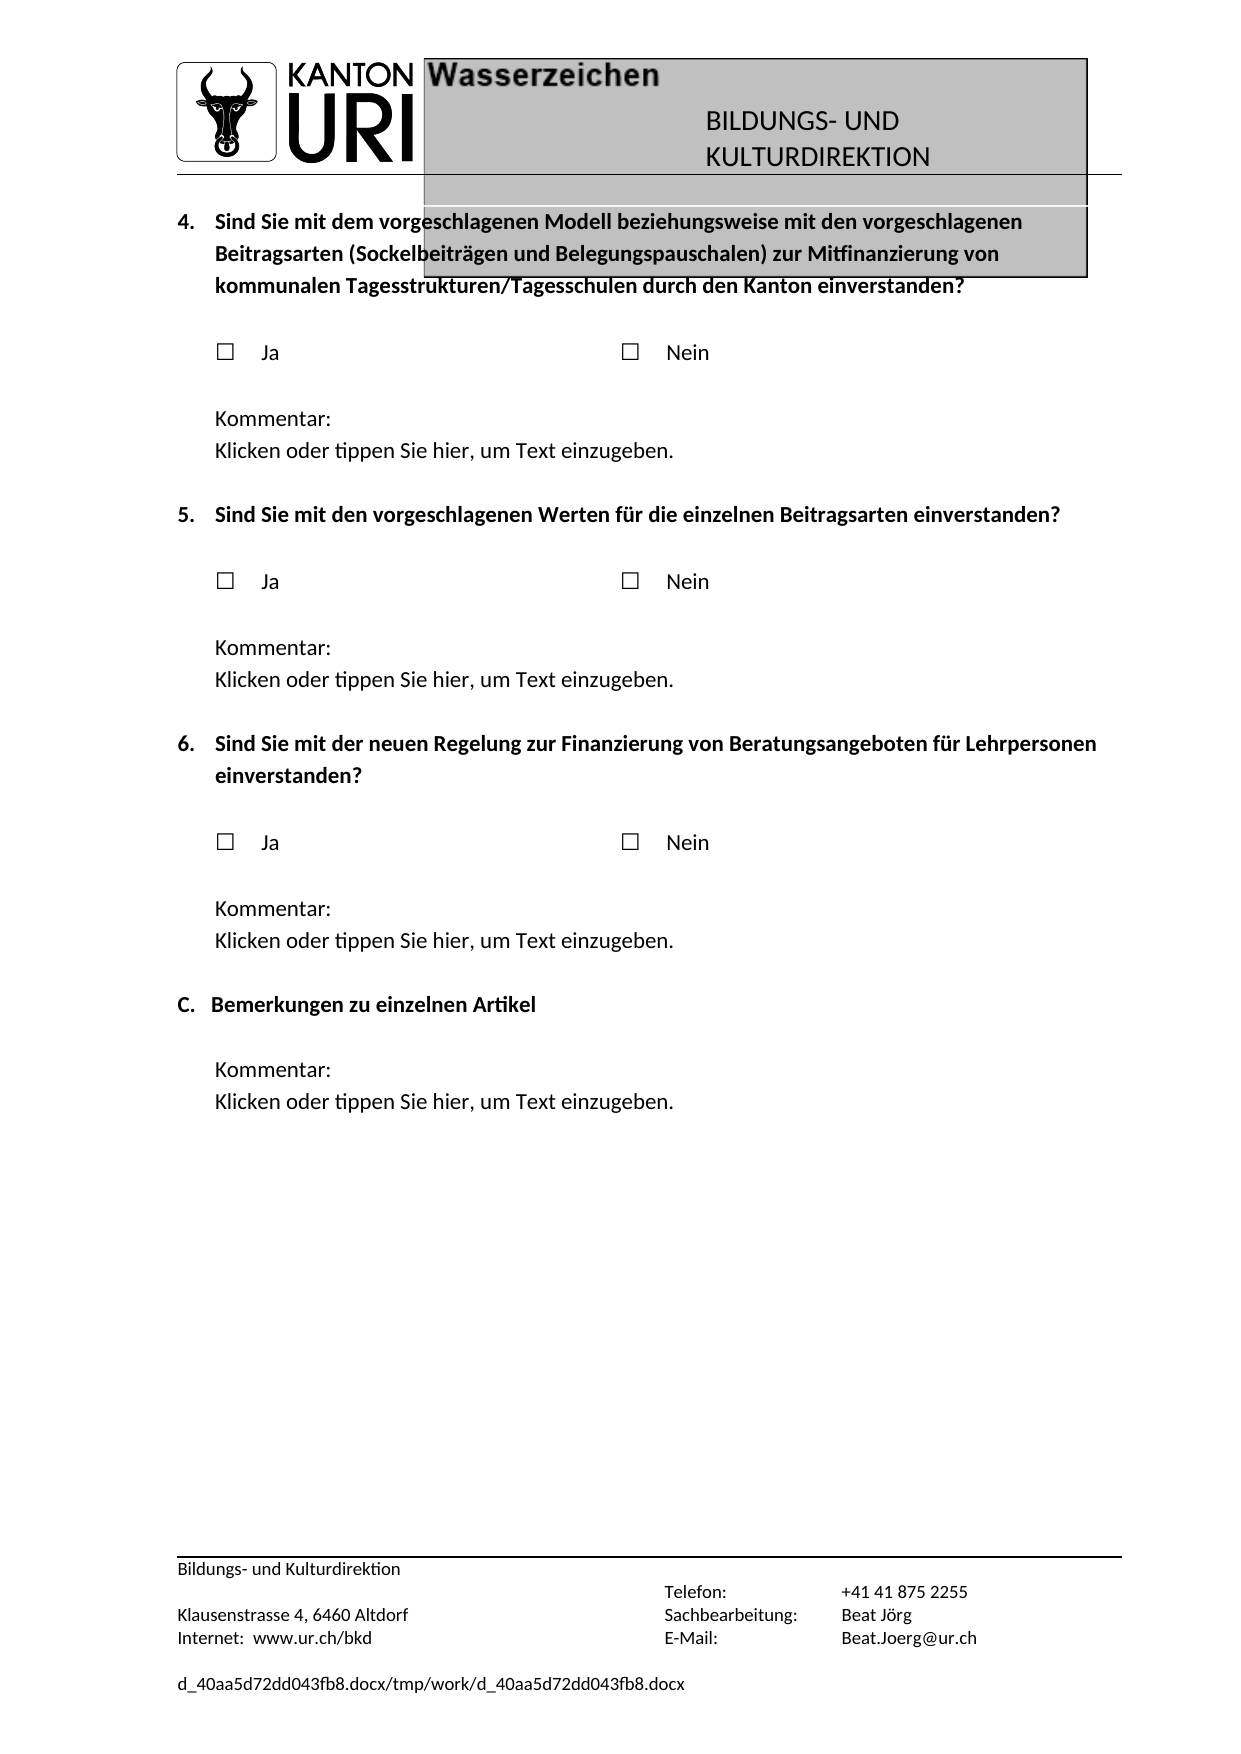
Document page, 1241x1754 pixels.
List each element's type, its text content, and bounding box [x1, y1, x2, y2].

text Kommentar: [215, 633, 1122, 661]
text Ja Nein [215, 564, 1122, 596]
list Sind Sie mit den vorgeschlagenen Werten für die einzelnen Beitragsarten einverstanden? [177, 500, 1122, 528]
picture [0, 0, 1241, 207]
text C. Bemerkungen zu einzelnen Artikel [177, 991, 1122, 1018]
text Ja Nein [215, 826, 1122, 857]
text Kommentar: [215, 1055, 1122, 1083]
text Kommentar: [215, 404, 1122, 432]
list Sind Sie mit der neuen Regelung zur Finanzierung von Beratungsangeboten für Lehrpersonen einverstanden? [177, 729, 1122, 789]
list Sind Sie mit dem vorgeschlagenen Modell beziehungsweise mit den vorgeschlagenen Beitragsarten (Sockelbeiträgen und Belegungspauschalen) zur Mitfinanzierung von kommunalen Tagesstrukturen/Tagesschulen durch den Kanton einverstanden? [177, 207, 1122, 299]
text Ja Nein [215, 336, 1122, 367]
text Kommentar: [215, 894, 1122, 922]
